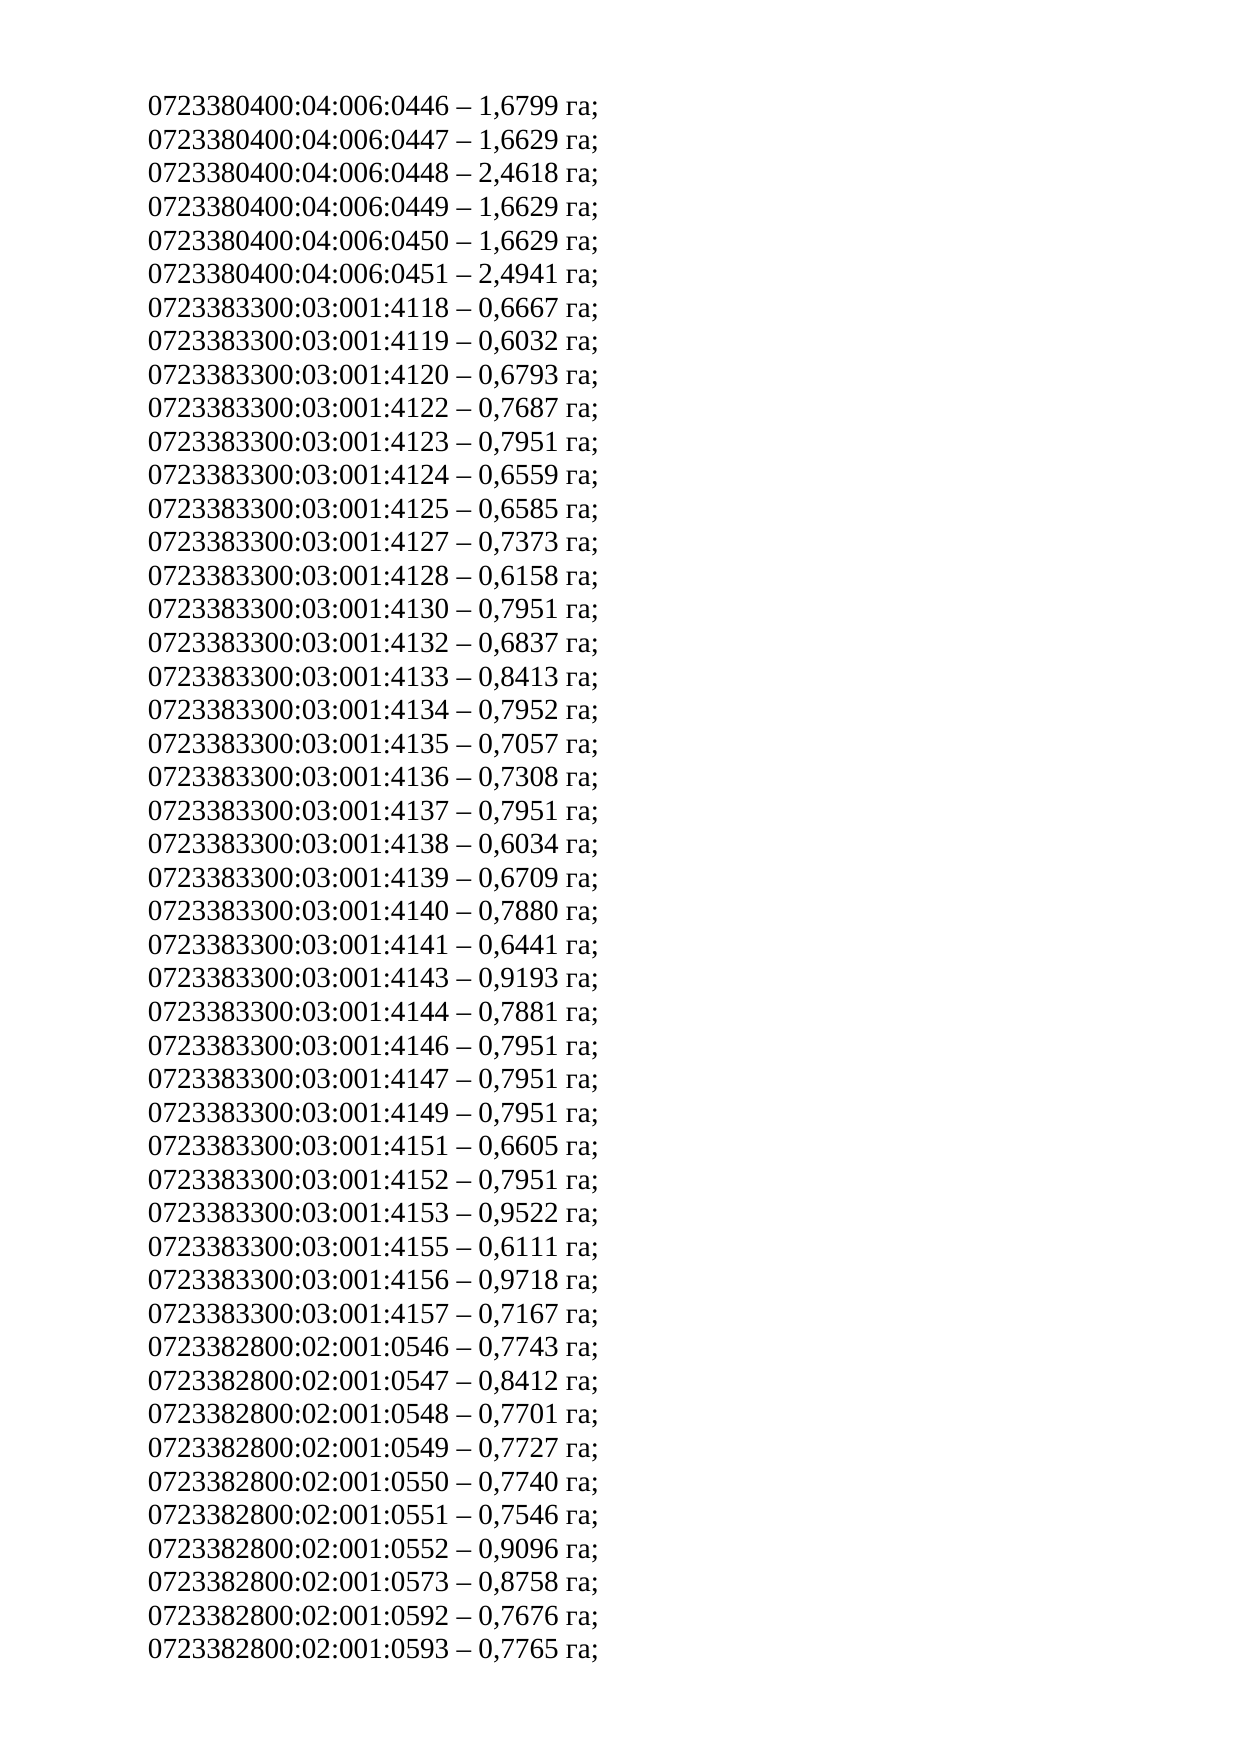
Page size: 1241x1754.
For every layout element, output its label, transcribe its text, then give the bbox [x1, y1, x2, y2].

text 0723380400:04:006:0450 – 1,6629 га; [148, 223, 1152, 256]
text 0723383300:03:001:4120 – 0,6793 га; [148, 357, 1152, 390]
text 0723382800:02:001:0552 – 0,9096 га; [148, 1531, 1152, 1564]
text 0723380400:04:006:0447 – 1,6629 га; [148, 122, 1152, 156]
text 0723383300:03:001:4138 – 0,6034 га; [148, 826, 1152, 860]
text 0723382800:02:001:0592 – 0,7676 га; [148, 1598, 1152, 1631]
text 0723382800:02:001:0551 – 0,7546 га; [148, 1497, 1152, 1531]
text 0723383300:03:001:4139 – 0,6709 га; [148, 860, 1152, 893]
text 0723383300:03:001:4135 – 0,7057 га; [148, 726, 1152, 759]
text 0723380400:04:006:0446 – 1,6799 га; [148, 88, 1152, 122]
text 0723383300:03:001:4151 – 0,6605 га; [148, 1128, 1152, 1162]
text 0723383300:03:001:4133 – 0,8413 га; [148, 659, 1152, 692]
text 0723383300:03:001:4155 – 0,6111 га; [148, 1229, 1152, 1262]
text 0723383300:03:001:4127 – 0,7373 га; [148, 524, 1152, 558]
text 0723383300:03:001:4156 – 0,9718 га; [148, 1262, 1152, 1296]
text 0723383300:03:001:4153 – 0,9522 га; [148, 1195, 1152, 1229]
text 0723382800:02:001:0593 – 0,7765 га; [148, 1631, 1152, 1665]
text 0723383300:03:001:4123 – 0,7951 га; [148, 424, 1152, 457]
text 0723383300:03:001:4147 – 0,7951 га; [148, 1061, 1152, 1095]
text 0723382800:02:001:0546 – 0,7743 га; [148, 1329, 1152, 1363]
text 0723380400:04:006:0448 – 2,4618 га; [148, 156, 1152, 189]
text 0723383300:03:001:4157 – 0,7167 га; [148, 1296, 1152, 1329]
text 0723383300:03:001:4146 – 0,7951 га; [148, 1028, 1152, 1061]
text 0723383300:03:001:4125 – 0,6585 га; [148, 491, 1152, 524]
text 0723383300:03:001:4124 – 0,6559 га; [148, 457, 1152, 491]
text 0723383300:03:001:4119 – 0,6032 га; [148, 323, 1152, 357]
text 0723383300:03:001:4136 – 0,7308 га; [148, 759, 1152, 793]
text 0723383300:03:001:4132 – 0,6837 га; [148, 625, 1152, 659]
text 0723383300:03:001:4152 – 0,7951 га; [148, 1162, 1152, 1195]
text 0723383300:03:001:4149 – 0,7951 га; [148, 1095, 1152, 1128]
text 0723383300:03:001:4118 – 0,6667 га; [148, 290, 1152, 323]
text 0723382800:02:001:0550 – 0,7740 га; [148, 1464, 1152, 1497]
text 0723383300:03:001:4137 – 0,7951 га; [148, 793, 1152, 826]
text 0723383300:03:001:4144 – 0,7881 га; [148, 994, 1152, 1028]
text 0723383300:03:001:4122 – 0,7687 га; [148, 390, 1152, 424]
text 0723383300:03:001:4134 – 0,7952 га; [148, 692, 1152, 726]
text 0723383300:03:001:4140 – 0,7880 га; [148, 893, 1152, 927]
text 0723382800:02:001:0548 – 0,7701 га; [148, 1397, 1152, 1430]
text 0723383300:03:001:4141 – 0,6441 га; [148, 927, 1152, 961]
text 0723382800:02:001:0573 – 0,8758 га; [148, 1564, 1152, 1598]
text 0723382800:02:001:0547 – 0,8412 га; [148, 1363, 1152, 1397]
text 0723380400:04:006:0451 – 2,4941 га; [148, 256, 1152, 290]
text 0723383300:03:001:4130 – 0,7951 га; [148, 592, 1152, 625]
text 0723383300:03:001:4143 – 0,9193 га; [148, 961, 1152, 994]
text 0723380400:04:006:0449 – 1,6629 га; [148, 189, 1152, 223]
text 0723382800:02:001:0549 – 0,7727 га; [148, 1430, 1152, 1464]
text 0723383300:03:001:4128 – 0,6158 га; [148, 558, 1152, 592]
